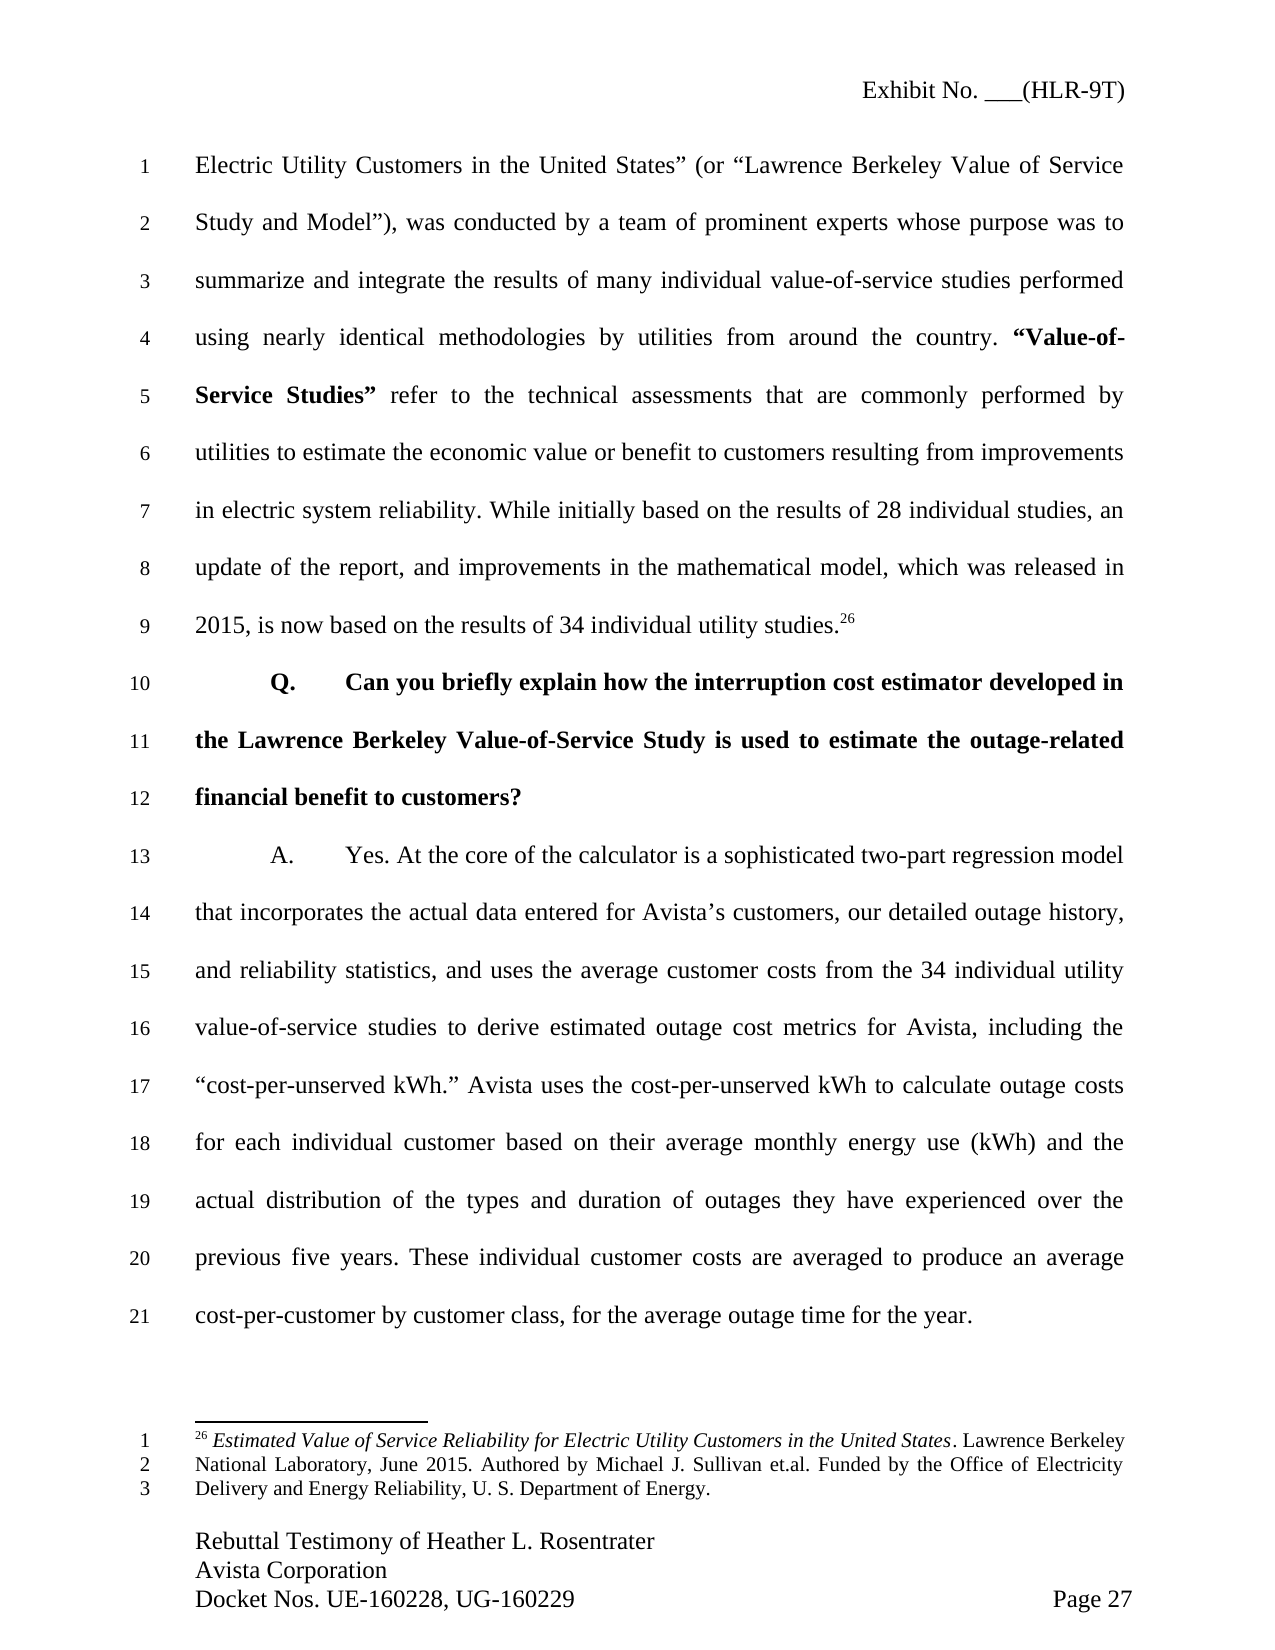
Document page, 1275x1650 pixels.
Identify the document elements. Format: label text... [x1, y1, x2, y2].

list A. Yes. At the core of the calculator is a sophisticated two-part regression model that incorporates the actual data entered for Avista’s customers, our detailed outage history, and reliability statistics, and uses the average customer costs from the 34 individual utility value-of-service studies to derive estimated outage cost metrics for Avista, including the “cost-per-unserved kWh.” Avista uses the cost-per-unserved kWh to calculate outage costs for each individual customer based on their average monthly energy use (kWh) and the actual distribution of the types and duration of outages they have experienced over the previous five years. These individual customer costs are averaged to produce an average cost-per-customer by customer class, for the average outage time for the year. [195, 840, 1125, 1329]
list A. In addition to its own comprehensive information on system outages and customer energy usage, Avista used a mathematical model, known as the “interruption cost estimator” (also known as “ICE”) to estimate the customer value for reduced outage duration. This mathematical model was developed specifically for calculating the economic value to customers achieved by improvements in electric system reliability, and which was developed as part of a comprehensive utility value-of-service study first published in 2009 by the Ernest Orlando Lawrence Berkeley National Laboratory, in cooperation with the U. S. Department of Energy. That study, titled “Estimated Value of Service Reliability for Electric Utility Customers in the United States” (or “Lawrence Berkeley Value of Service Study and Model”), was conducted by a team of prominent experts whose purpose was to summarize and integrate the results of many individual value-of-service studies performed using nearly identical methodologies by utilities from around the country. “Value-of-Service Studies” refer to the technical assessments that are commonly performed by utilities to estimate the economic value or benefit to customers resulting from improvements in electric system reliability. While initially based on the results of 28 individual studies, an update of the report, and improvements in the mathematical model, which was released in 2015, is now based on the results of 34 individual utility studies. [195, 150, 1125, 639]
list Q. Can you briefly explain how the interruption cost estimator developed in the Lawrence Berkeley Value-of-Service Study is used to estimate the outage-related financial benefit to customers? [195, 667, 1125, 811]
